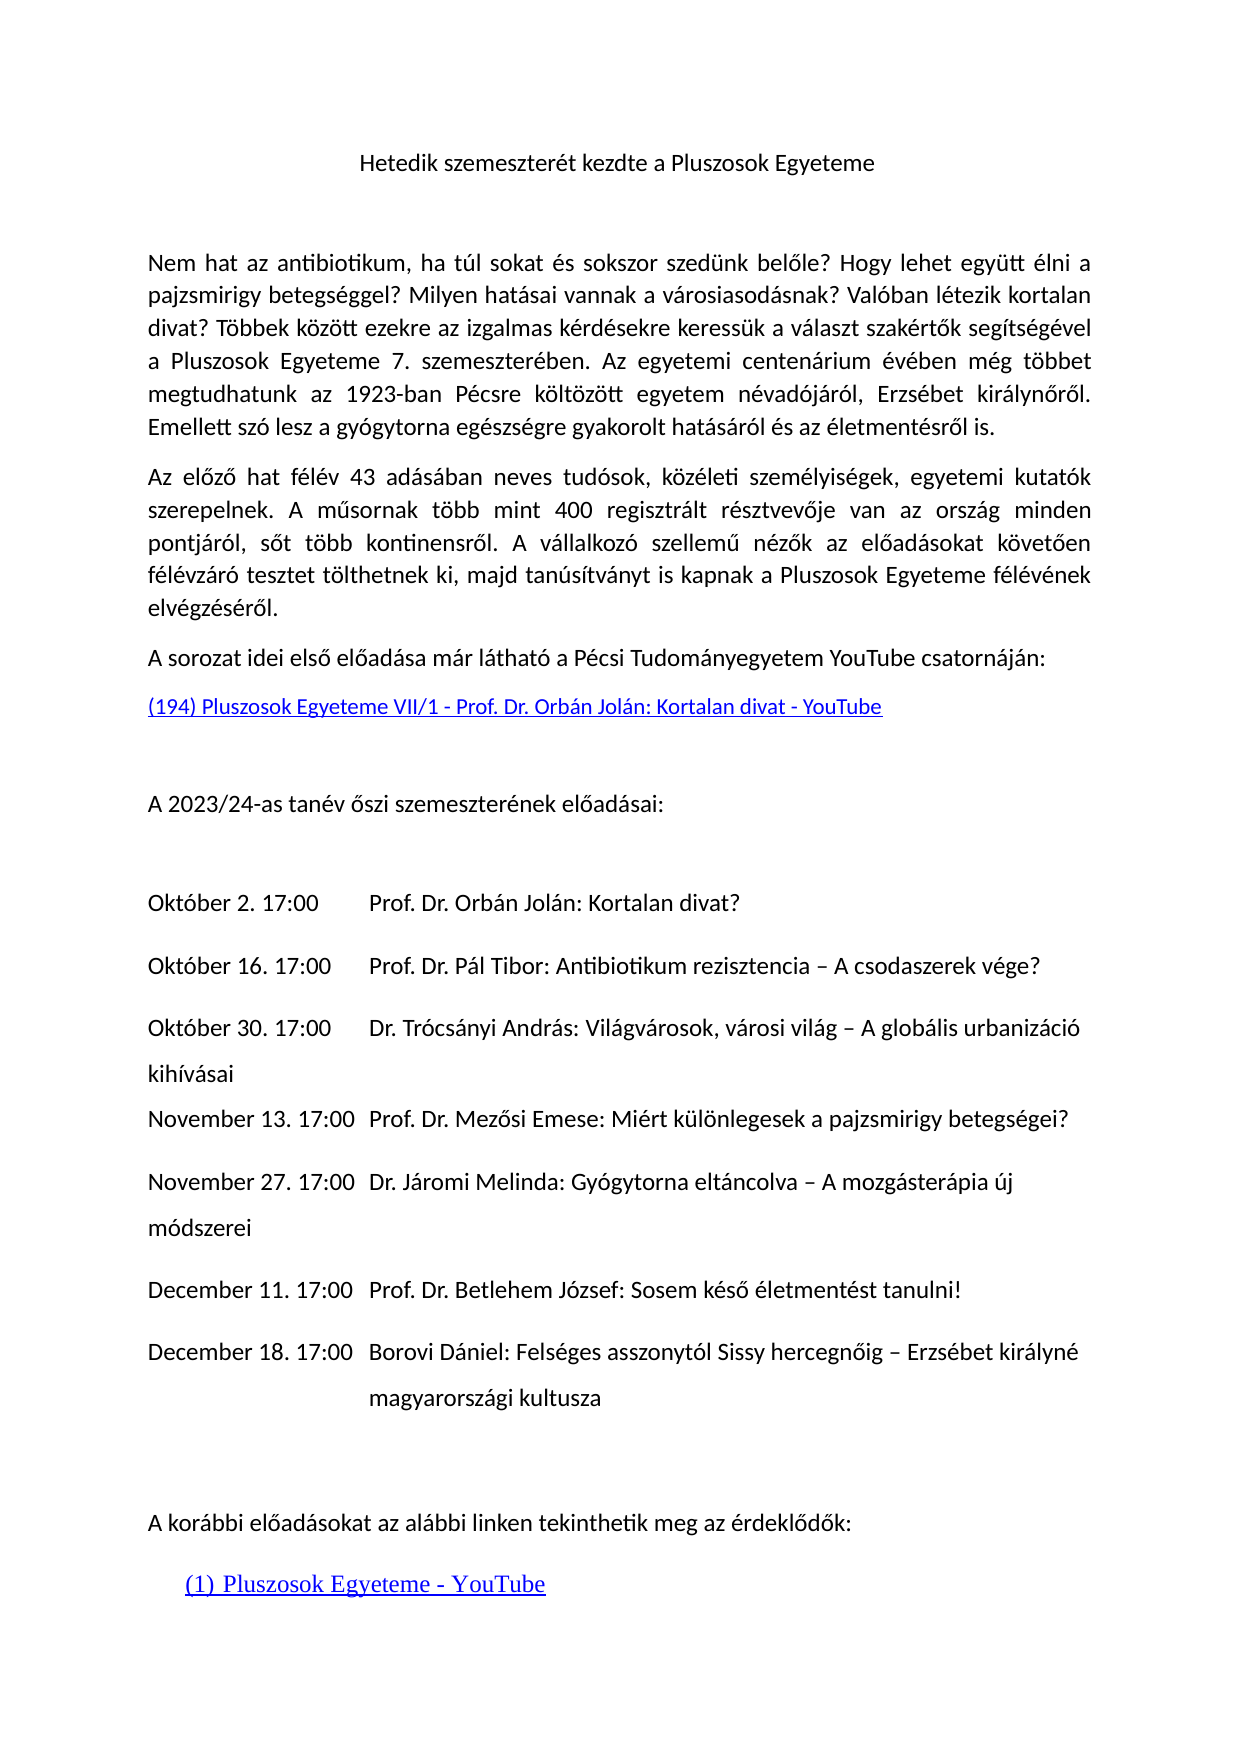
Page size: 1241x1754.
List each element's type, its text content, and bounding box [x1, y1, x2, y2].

text November 27. 17:00 Dr. Járomi Melinda: Gyógytorna eltáncolva – A mozgásterápia új módszerei [148, 1166, 1093, 1242]
text (194) Pluszosok Egyeteme VII/1 - Prof. Dr. Orbán Jolán: Kortalan divat - YouTube [148, 692, 1093, 720]
text Nem hat az antibiotikum, ha túl sokat és sokszor szedünk belőle? Hogy lehet együtt élni a pajzsmirigy betegséggel? Milyen hatásai vannak a városiasodásnak? Valóban létezik kortalan divat? Többek között ezekre az izgalmas kérdésekre keressük a választ szakértők segítségével a Pluszosok Egyeteme 7. szemeszterében. Az egyetemi centenárium évében még többet megtudhatunk az 1923-ban Pécsre költözött egyetem névadójáról, Erzsébet királynőről. Emellett szó lesz a gyógytorna egészségre gyakorolt hatásáról és az életmentésről is. [148, 247, 1093, 442]
text Hetedik szemeszterét kezdte a Pluszosok Egyeteme [148, 148, 1093, 178]
text November 13. 17:00 Prof. Dr. Mezősi Emese: Miért különlegesek a pajzsmirigy betegségei? [148, 1104, 1093, 1134]
text A sorozat idei első előadása már látható a Pécsi Tudományegyetem YouTube csatornáján: [148, 642, 1093, 673]
text Október 2. 17:00 Prof. Dr. Orbán Jolán: Kortalan divat? [148, 887, 1093, 918]
text Az előző hat félév 43 adásában neves tudósok, közéleti személyiségek, egyetemi kutatók szerepelnek. A műsornak több mint 400 regisztrált résztvevője van az ország minden pontjáról, sőt több kontinensről. A vállalkozó szellemű nézők az előadásokat követően félévzáró tesztet tölthetnek ki, majd tanúsítványt is kapnak a Pluszosok Egyeteme félévének elvégzéséről. [148, 461, 1093, 623]
text December 11. 17:00 Prof. Dr. Betlehem József: Sosem késő életmentést tanulni! [148, 1274, 1093, 1305]
text Október 16. 17:00 Prof. Dr. Pál Tibor: Antibiotikum rezisztencia – A csodaszerek vége? [148, 950, 1093, 980]
text A korábbi előadásokat az alábbi linken tekinthetik meg az érdeklődők: [148, 1507, 1093, 1538]
text A 2023/24-as tanév őszi szemeszterének előadásai: [148, 788, 1093, 819]
text December 18. 17:00 Borovi Dániel: Felséges asszonytól Sissy hercegnőig – Erzsébet királyné magyarországi kultusza [148, 1337, 1093, 1413]
list Pluszosok Egyeteme - YouTube [185, 1569, 1093, 1598]
text Október 30. 17:00 Dr. Trócsányi András: Világvárosok, városi világ – A globális urbanizáció kihívásai [148, 1012, 1093, 1088]
